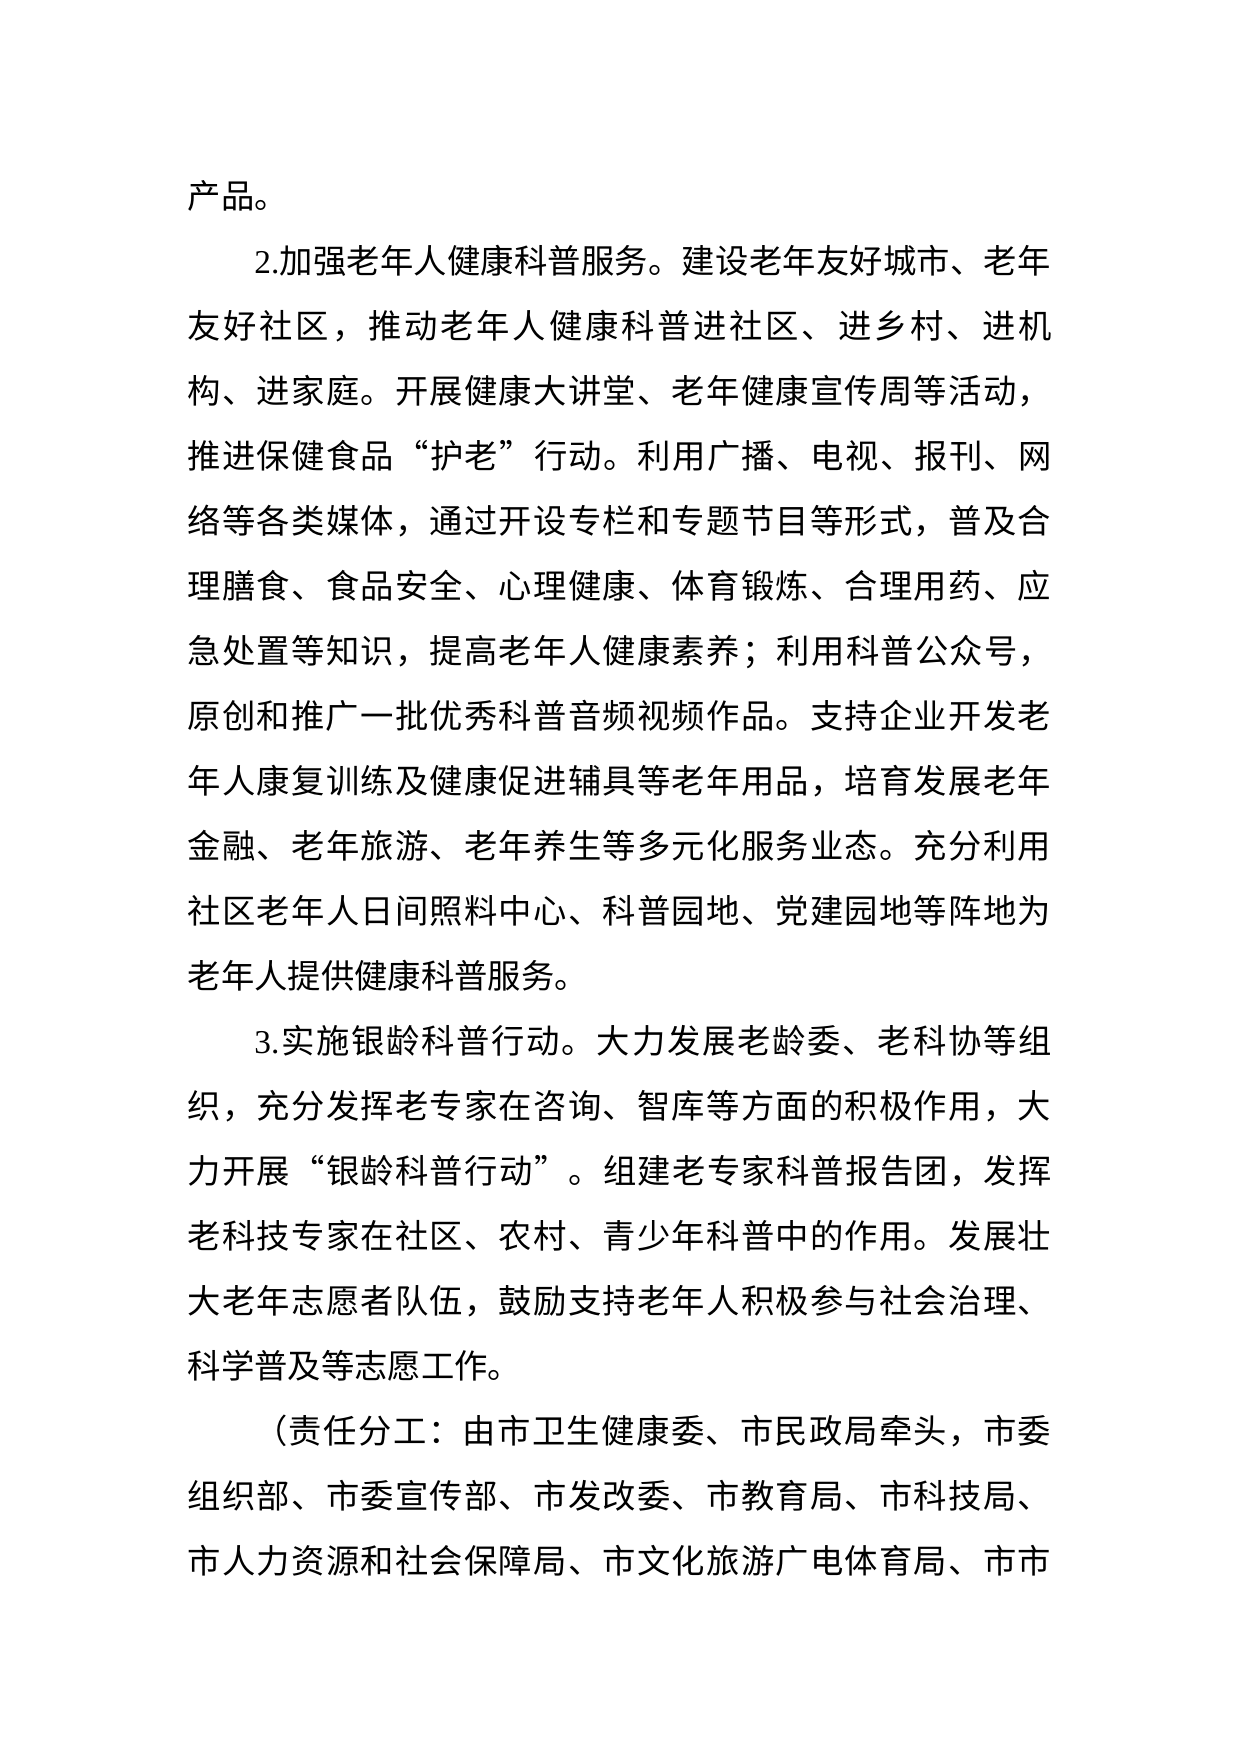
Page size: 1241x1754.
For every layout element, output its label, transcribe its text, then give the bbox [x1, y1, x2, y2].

text 3.实施银龄科普行动。大力发展老龄委、老科协等组织，充分发挥老专家在咨询、智库等方面的积极作用，大力开展“银龄科普行动”。组建老专家科普报告团，发挥老科技专家在社区、农村、青少年科普中的作用。发展壮大老年志愿者队伍，鼓励支持老年人积极参与社会治理、科学普及等志愿工作。 [187, 1007, 1053, 1397]
text 2.加强老年人健康科普服务。建设老年友好城市、老年友好社区，推动老年人健康科普进社区、进乡村、进机构、进家庭。开展健康大讲堂、老年健康宣传周等活动，推进保健食品“护老”行动。利用广播、电视、报刊、网络等各类媒体，通过开设专栏和专题节目等形式，普及合理膳食、食品安全、心理健康、体育锻炼、合理用药、应急处置等知识，提高老年人健康素养；利用科普公众号，原创和推广一批优秀科普音频视频作品。支持企业开发老年人康复训练及健康促进辅具等老年用品，培育发展老年金融、老年旅游、老年养生等多元化服务业态。充分利用社区老年人日间照料中心、科普园地、党建园地等阵地为老年人提供健康科普服务。 [187, 227, 1053, 1007]
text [187, 1397, 1053, 1592]
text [187, 162, 1053, 227]
